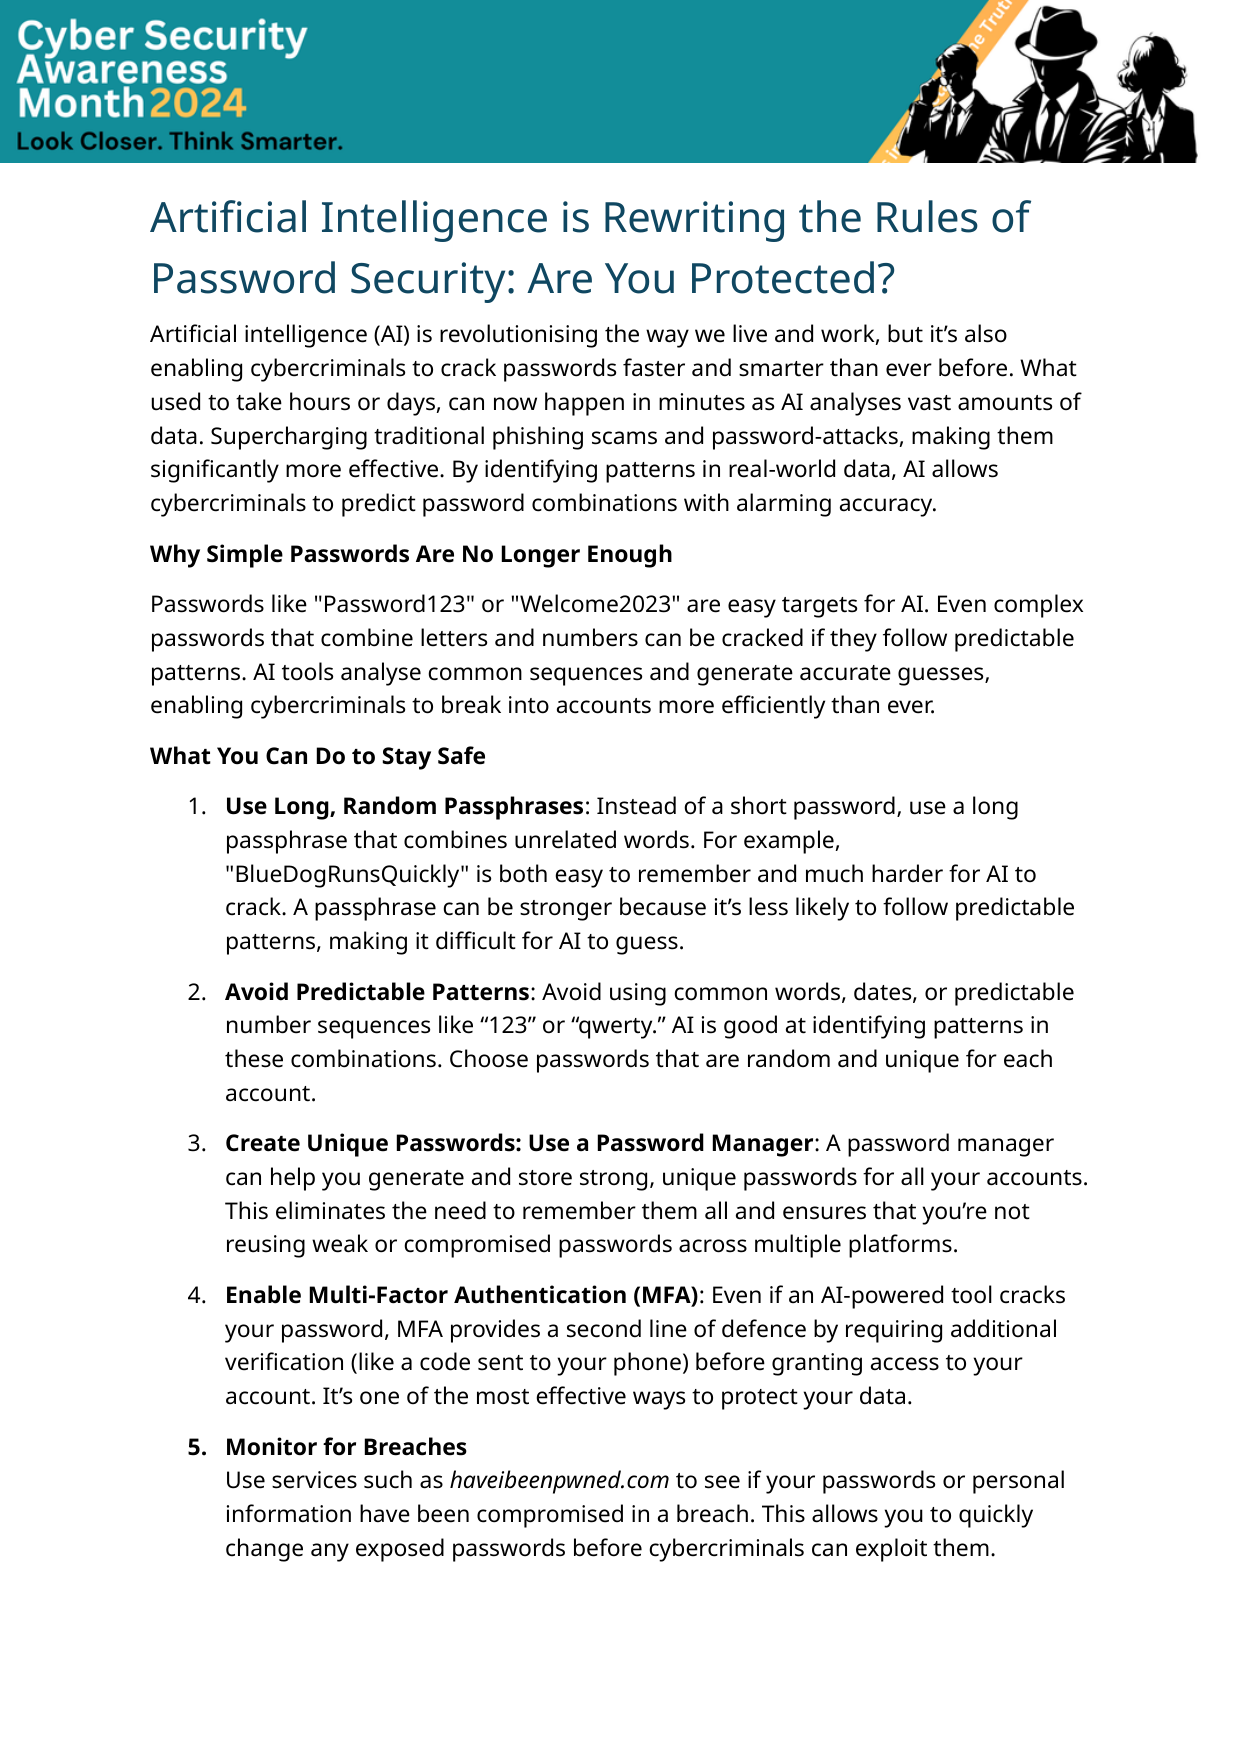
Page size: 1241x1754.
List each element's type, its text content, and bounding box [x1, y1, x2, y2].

list Monitor for Breaches Use services such as haveibeenpwned.com to see if your passwords or personal information have been compromised in a breach. This allows you to quickly change any exposed passwords before cybercriminals can exploit them. [187, 1430, 1090, 1563]
list Avoid Predictable Patterns: Avoid using common words, dates, or predictable number sequences like “123” or “qwerty.” AI is good at identifying patterns in these combinations. Choose passwords that are random and unique for each account. [187, 975, 1090, 1108]
list Create Unique Passwords: Use a Password Manager: A password manager can help you generate and store strong, unique passwords for all your accounts. This eliminates the need to remember them all and ensures that you’re not reusing weak or compromised passwords across multiple platforms. [187, 1127, 1090, 1259]
text Why Simple Passwords Are No Longer Enough [150, 537, 1090, 569]
subtitle Artificial Intelligence is Rewriting the Rules of Password Security: Are You Protected? [150, 187, 1090, 306]
list Use Long, Random Passphrases: Instead of a short password, use a long passphrase that combines unrelated words. For example, "BlueDogRunsQuickly" is both easy to remember and much harder for AI to crack. A passphrase can be stronger because it’s less likely to follow predictable patterns, making it difficult for AI to guess. [187, 790, 1090, 956]
list Enable Multi-Factor Authentication (MFA): Even if an AI-powered tool cracks your password, MFA provides a second line of defence by requiring additional verification (like a code sent to your phone) before granting access to your account. It’s one of the most effective ways to protect your data. [187, 1279, 1090, 1411]
text Passwords like "Password123" or "Welcome2023" are easy targets for AI. Even complex passwords that combine letters and numbers can be cracked if they follow predictable patterns. AI tools analyse common sequences and generate accurate guesses, enabling cybercriminals to break into accounts more efficiently than ever. [150, 588, 1090, 720]
text What You Can Do to Stay Safe [150, 739, 1090, 771]
picture [0, 0, 1241, 163]
text Artificial intelligence (AI) is revolutionising the way we live and work, but it’s also enabling cybercriminals to crack passwords faster and smarter than ever before. What used to take hours or days, can now happen in minutes as AI analyses vast amounts of data. Supercharging traditional phishing scams and password-attacks, making them significantly more effective. By identifying patterns in real-world data, AI allows cybercriminals to predict password combinations with alarming accuracy. [150, 318, 1090, 518]
